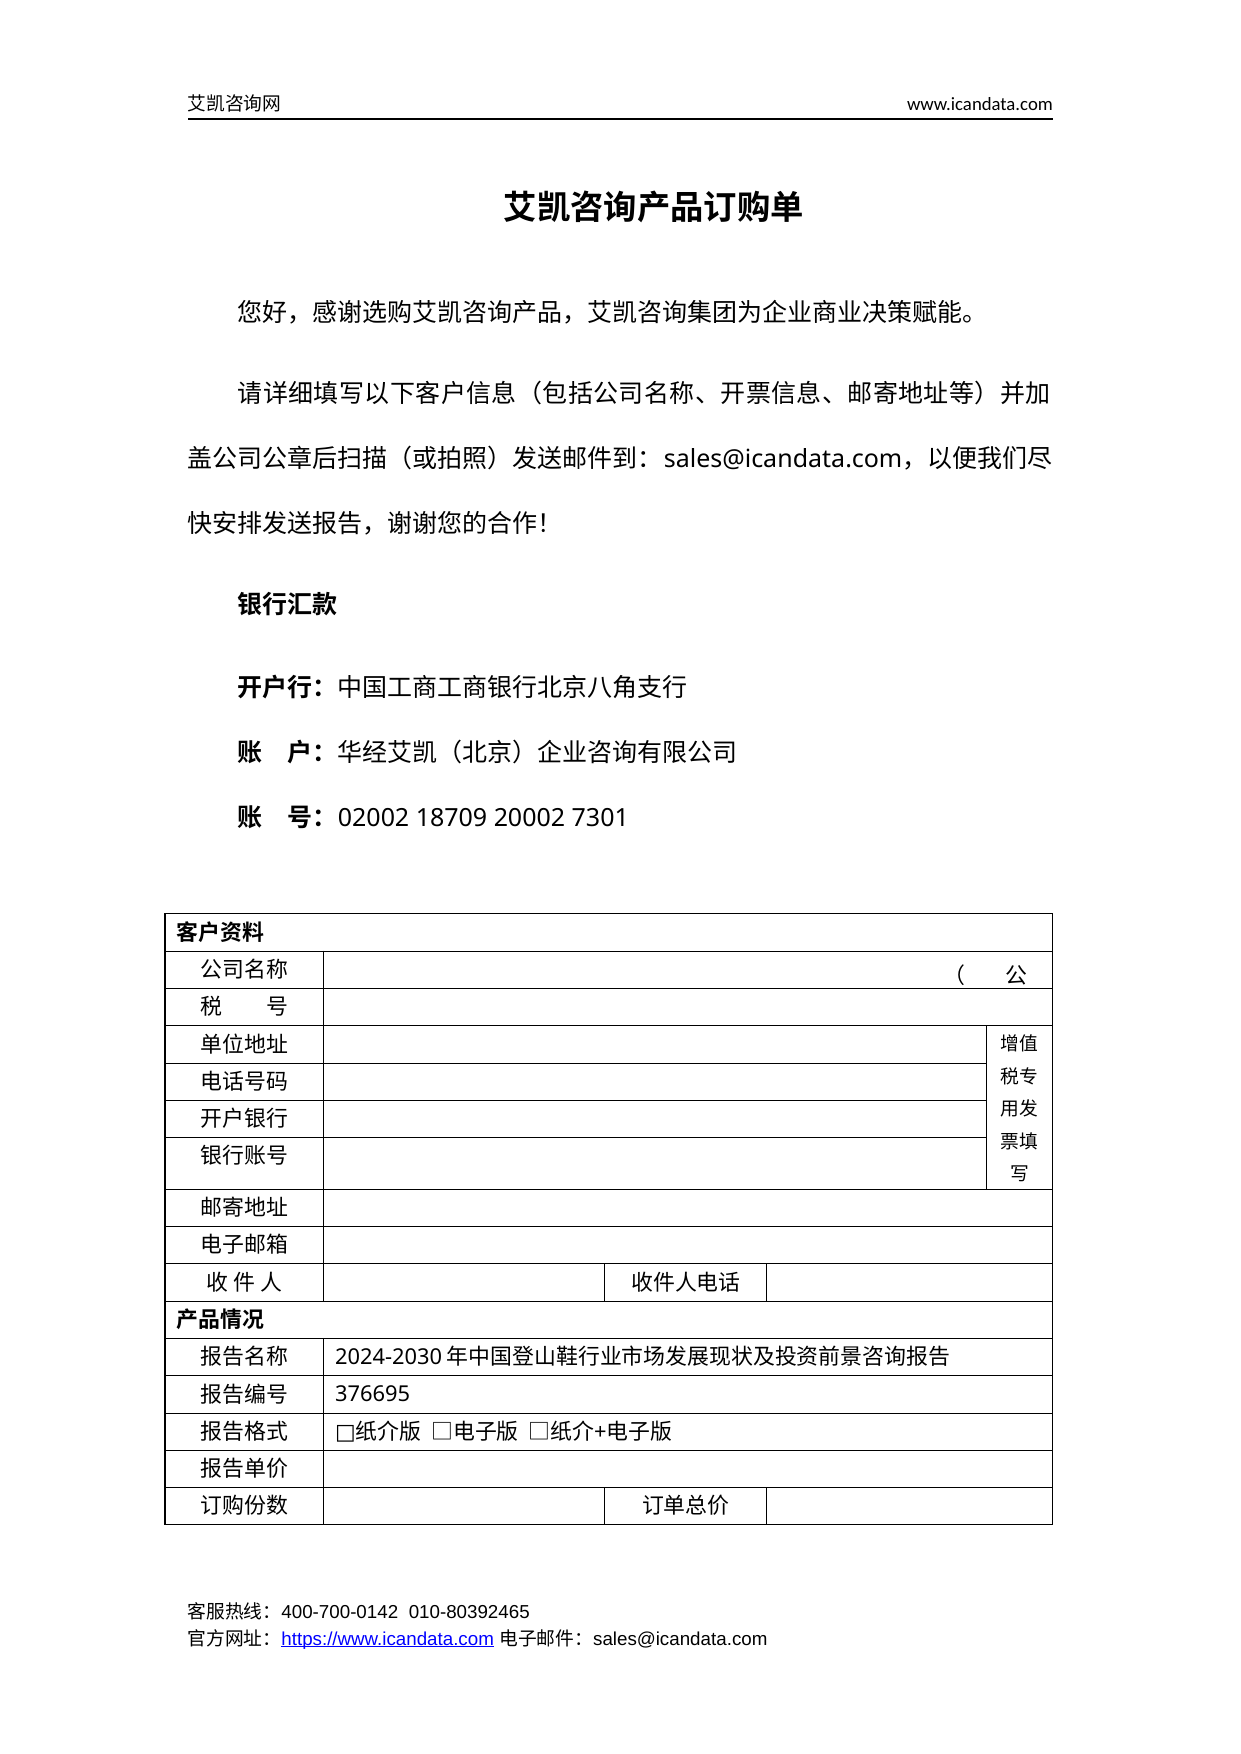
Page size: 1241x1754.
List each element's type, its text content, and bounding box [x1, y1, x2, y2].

text 请详细填写以下客户信息（包括公司名称、开票信息、邮寄地址等）并加盖公司公章后扫描（或拍照）发送邮件到：sales@icandata.com，以便我们尽快安排发送报告，谢谢您的合作！ [187, 359, 1053, 554]
text 艾凯咨询产品订购单 [187, 172, 1053, 237]
table_cell [767, 1488, 1052, 1524]
table_cell [324, 989, 1052, 1025]
text 开户行：中国工商工商银行北京八角支行 [187, 653, 1053, 718]
table_cell 报告格式 [166, 1414, 323, 1450]
table_cell [324, 1101, 986, 1137]
table_cell [324, 1227, 1052, 1263]
table_cell 报告单价 [166, 1451, 323, 1487]
table_cell [324, 952, 1052, 988]
table_cell [324, 1190, 1052, 1226]
text 您好，感谢选购艾凯咨询产品，艾凯咨询集团为企业商业决策赋能。 [187, 278, 1053, 343]
table_cell 报告名称 [166, 1339, 323, 1375]
table_cell [324, 1064, 986, 1100]
table_cell [324, 1138, 986, 1189]
table_cell 376695 [324, 1376, 1052, 1412]
table_cell 订购份数 [166, 1488, 323, 1524]
table_cell 银行账号 [166, 1138, 323, 1189]
table_cell 公司名称 [166, 952, 323, 988]
text 银行汇款 [187, 570, 1053, 635]
table_cell 收件人电话 [605, 1264, 766, 1301]
table_cell 产品情况 [166, 1302, 1052, 1338]
table_cell 收 件 人 [166, 1264, 323, 1301]
table_cell [324, 1026, 986, 1062]
table_cell [767, 1264, 1052, 1301]
table_cell 2024-2030年中国登山鞋行业市场发展现状及投资前景咨询报告 [324, 1339, 1052, 1375]
table_cell 订单总价 [605, 1488, 766, 1524]
table_cell 增值税专用发票填写 [987, 1026, 1052, 1189]
text 账 户：华经艾凯（北京）企业咨询有限公司 [187, 718, 1053, 783]
table_cell [324, 1488, 604, 1524]
table_cell 电子邮箱 [166, 1227, 323, 1263]
table_cell 单位地址 [166, 1026, 323, 1062]
table_cell 税 号 [166, 989, 323, 1025]
table_cell □纸介版 □电子版 □纸介+电子版 [324, 1414, 1052, 1450]
text 账 号：02002 18709 20002 7301 [187, 783, 1053, 848]
table_cell [324, 1264, 604, 1301]
table_cell 电话号码 [166, 1064, 323, 1100]
table_cell [324, 1451, 1052, 1487]
table_cell 开户银行 [166, 1101, 323, 1137]
table_header 客户资料 [166, 914, 1052, 951]
table_cell 邮寄地址 [166, 1190, 323, 1226]
table_cell 报告编号 [166, 1376, 323, 1412]
